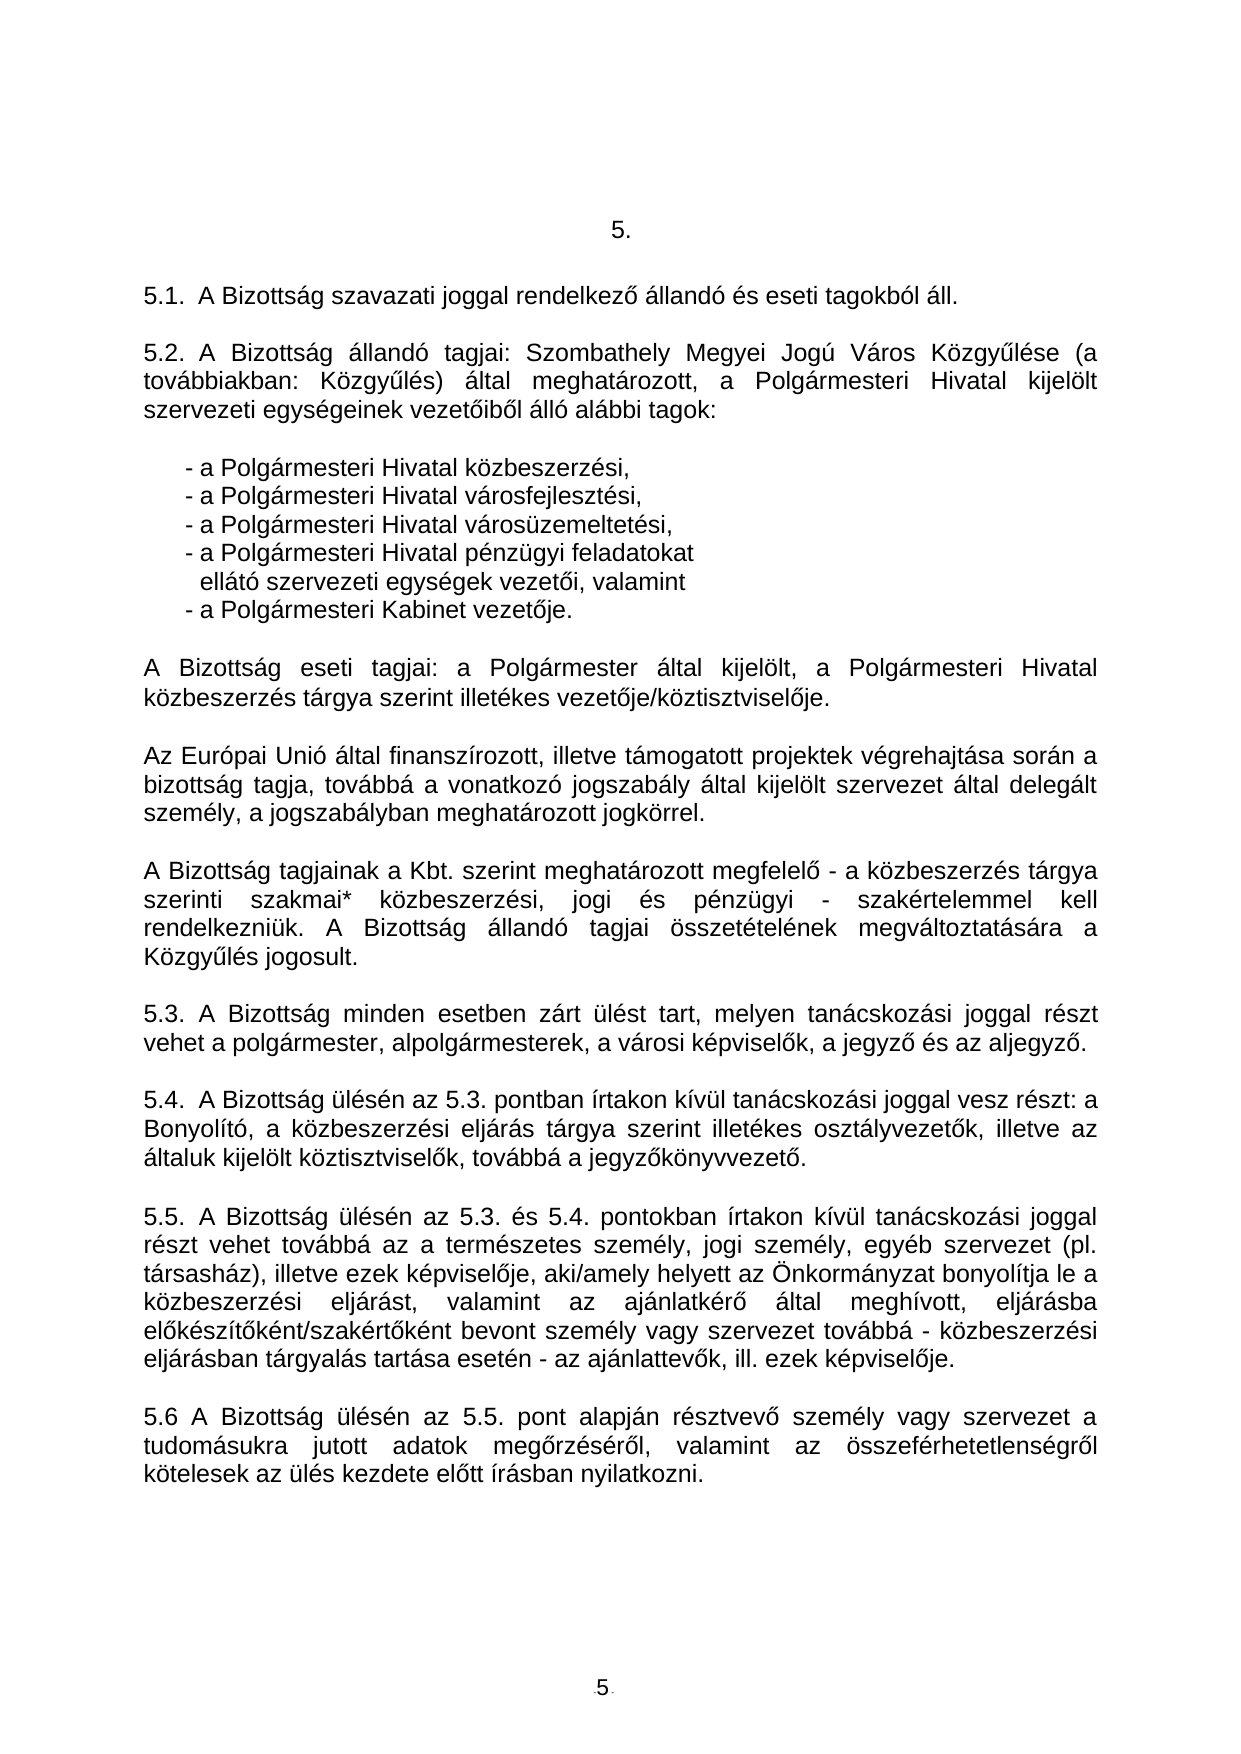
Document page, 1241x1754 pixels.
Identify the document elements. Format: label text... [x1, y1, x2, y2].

text A Bizottság tagjainak a Kbt. szerint meghatározott megfelelő - a közbeszerzés tárgya szerinti szakmai* közbeszerzési, jogi és pénzügyi - szakértelemmel kell rendelkezniük. A Bizottság állandó tagjai összetételének megváltoztatására a Közgyűlés jogosult. [143, 857, 1099, 971]
list A Bizottság szavazati joggal rendelkező állandó és eseti tagokból áll. [143, 282, 1099, 310]
list a Polgármesteri Kabinet vezetője. [185, 596, 1099, 624]
text 5. [143, 216, 1099, 244]
text A Bizottság eseti tagjai: a Polgármester által kijelölt, a Polgármesteri Hivatal közbeszerzés tárgya szerint illetékes vezetője/köztisztviselője. [143, 653, 1099, 712]
list a Polgármesteri Hivatal közbeszerzési, [185, 453, 1099, 482]
list A Bizottság ülésén az 5.3. pontban írtakon kívül tanácskozási joggal vesz részt: a Bonyolító, a közbeszerzési eljárás tárgya szerint illetékes osztályvezetők, illetve az általuk kijelölt köztisztviselők, továbbá a jegyzőkönyvvezető. [143, 1086, 1099, 1173]
list A Bizottság minden esetben zárt ülést tart, melyen tanácskozási joggal részt vehet a polgármester, alpolgármesterek, a városi képviselők, a jegyző és az aljegyző. [143, 1000, 1099, 1057]
text Az Európai Unió által finanszírozott, illetve támogatott projektek végrehajtása során a bizottság tagja, továbbá a vonatkozó jogszabály által kijelölt szervezet által delegált személy, a jogszabályban meghatározott jogkörrel. [143, 742, 1099, 827]
list A Bizottság állandó tagjai: Szombathely Megyei Jogú Város Közgyűlése (a továbbiakban: Közgyűlés) által meghatározott, a Polgármesteri Hivatal kijelölt szervezeti egységeinek vezetőiből álló alábbi tagok: [143, 338, 1099, 424]
text 5.6 A Bizottság ülésén az 5.5. pont alapján résztvevő személy vagy szervezet a tudomásukra jutott adatok megőrzéséről, valamint az összeférhetetlenségről kötelesek az ülés kezdete előtt írásban nyilatkozni. [143, 1403, 1099, 1488]
list a Polgármesteri Hivatal pénzügyi feladatokat ellátó szervezeti egységek vezetői, valamint [185, 539, 699, 596]
list a Polgármesteri Hivatal városfejlesztési, [185, 482, 1099, 510]
list A Bizottság ülésén az 5.3. és 5.4. pontokban írtakon kívül tanácskozási joggal részt vehet továbbá az a természetes személy, jogi személy, egyéb szervezet (pl. társasház), illetve ezek képviselője, aki/amely helyett az Önkormányzat bonyolítja le a közbeszerzési eljárást, valamint az ajánlatkérő által meghívott, eljárásba előkészítőként/szakértőként bevont személy vagy szervezet továbbá - közbeszerzési eljárásban tárgyalás tartása esetén - az ajánlattevők, ill. ezek képviselője. [143, 1202, 1099, 1373]
list a Polgármesteri Hivatal városüzemeltetési, [185, 510, 1099, 539]
